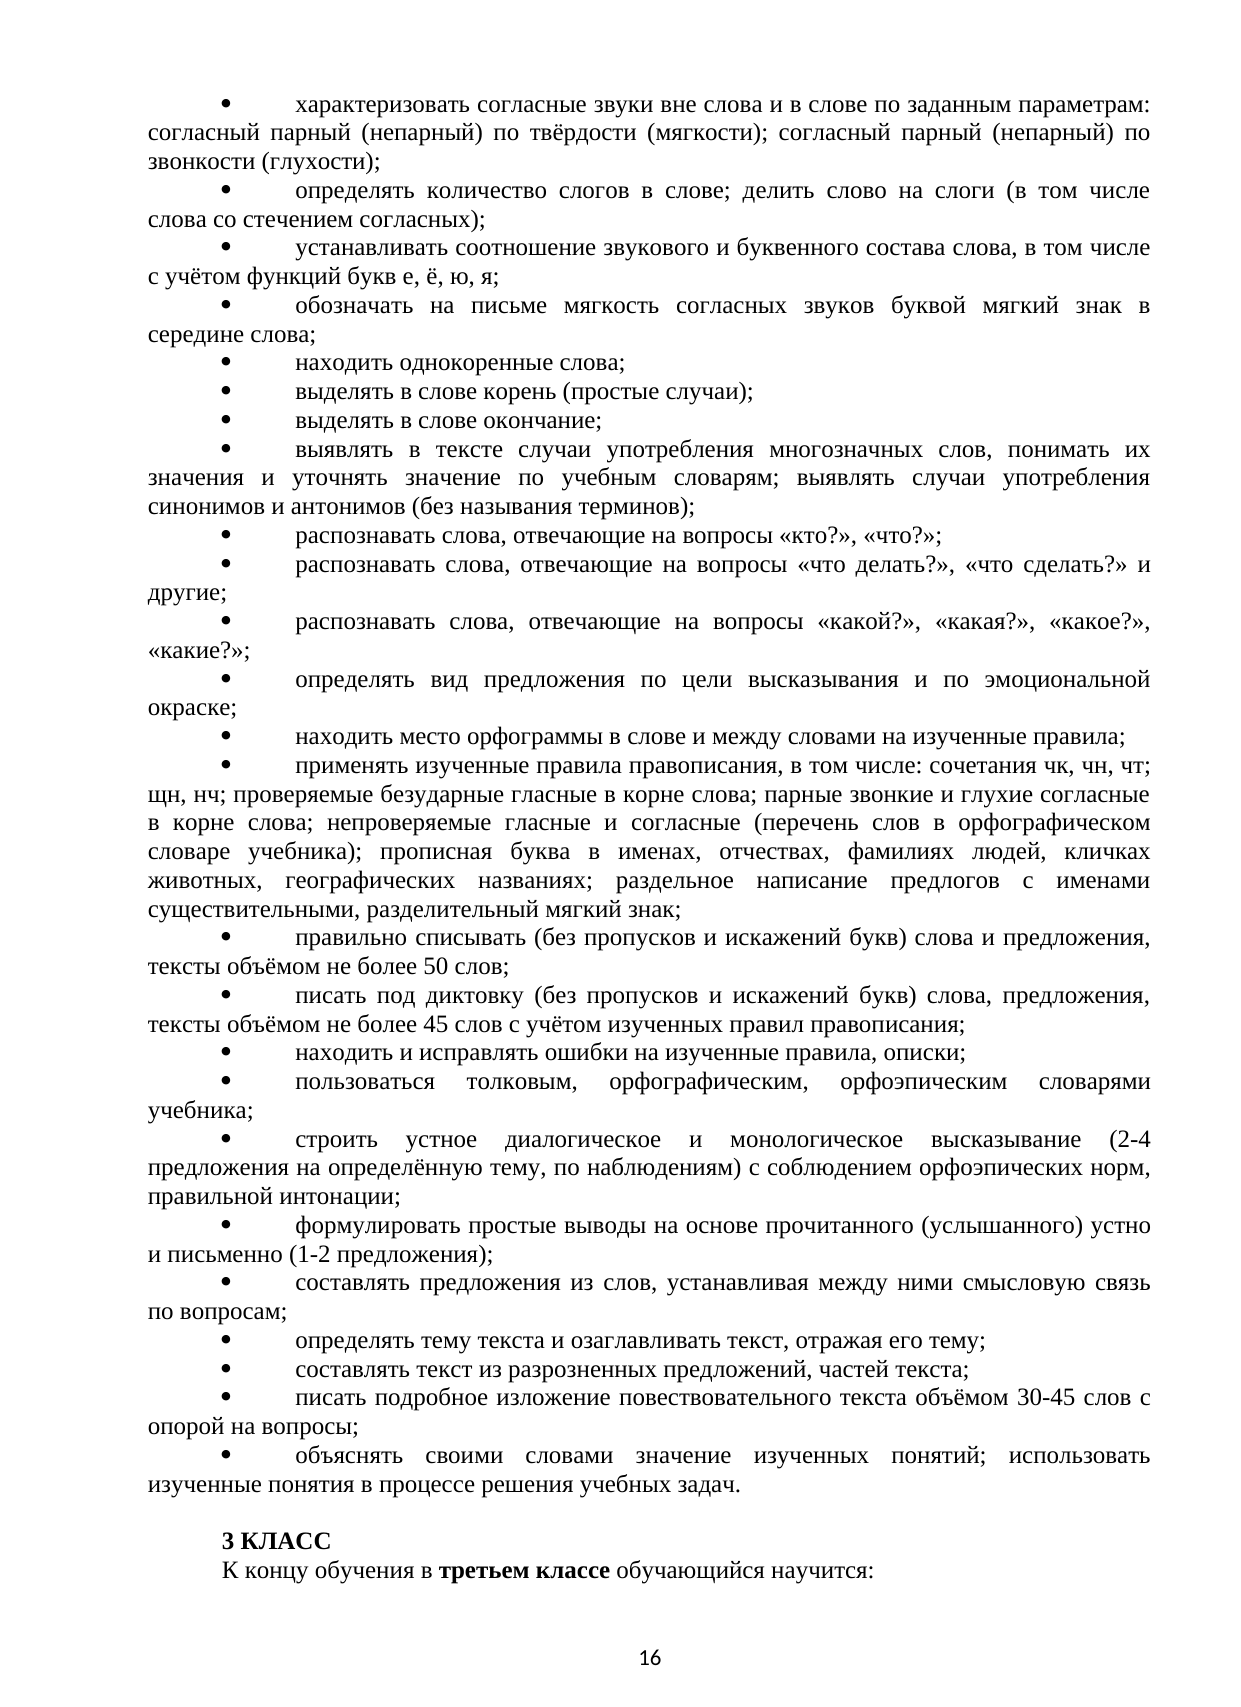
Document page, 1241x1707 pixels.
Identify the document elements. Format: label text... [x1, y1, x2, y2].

list правильно списывать (без пропусков и искажений букв) слова и предложения, тексты объёмом не более 50 слов; [148, 922, 1152, 980]
list устанавливать соотношение звукового и буквенного состава слова, в том числе с учётом функций букв е, ё, ю, я; [148, 232, 1152, 290]
list формулировать простые выводы на основе прочитанного (услышанного) устно и письменно (1-2 предложения); [148, 1210, 1152, 1267]
list выделять в слове окончание; [148, 405, 1152, 434]
list применять изученные правила правописания, в том числе: сочетания чк, чн, чт; щн, нч; проверяемые безударные гласные в корне слова; парные звонкие и глухие согласные в корне слова; непроверяемые гласные и согласные (перечень слов в орфографическом словаре учебника); прописная буква в именах, отчествах, фамилиях людей, кличках животных, географических названиях; раздельное написание предлогов с именами существительными, разделительный мягкий знак; [148, 750, 1152, 922]
list находить и исправлять ошибки на изученные правила, описки; [148, 1037, 1152, 1066]
list составлять текст из разрозненных предложений, частей текста; [148, 1354, 1152, 1382]
list объяснять своими словами значение изученных понятий; использовать изученные понятия в процессе решения учебных задач. [148, 1440, 1152, 1497]
list находить однокоренные слова; [148, 347, 1152, 376]
list выявлять в тексте случаи употребления многозначных слов, понимать их значения и уточнять значение по учебным словарям; выявлять случаи употребления синонимов и антонимов (без называния терминов); [148, 434, 1152, 520]
text 3 КЛАСС [148, 1526, 1152, 1555]
text К концу обучения в третьем классе обучающийся научится: [148, 1555, 1152, 1584]
list характеризовать согласные звуки вне слова и в слове по заданным параметрам: согласный парный (непарный) по твёрдости (мягкости); согласный парный (непарный) по звонкости (глухости); [148, 89, 1152, 175]
list пользоваться толковым, орфографическим, орфоэпическим словарями учебника; [148, 1066, 1152, 1124]
list распознавать слова, отвечающие на вопросы «кто?», «что?»; [148, 520, 1152, 549]
list определять тему текста и озаглавливать текст, отражая его тему; [148, 1325, 1152, 1354]
list определять количество слогов в слове; делить слово на слоги (в том числе слова со стечением согласных); [148, 175, 1152, 232]
list находить место орфограммы в слове и между словами на изученные правила; [148, 721, 1152, 750]
list составлять предложения из слов, устанавливая между ними смысловую связь по вопросам; [148, 1267, 1152, 1325]
list писать под диктовку (без пропусков и искажений букв) слова, предложения, тексты объёмом не более 45 слов с учётом изученных правил правописания; [148, 980, 1152, 1037]
list распознавать слова, отвечающие на вопросы «какой?», «какая?», «какое?», «какие?»; [148, 606, 1152, 664]
list определять вид предложения по цели высказывания и по эмоциональной окраске; [148, 664, 1152, 721]
list писать подробное изложение повествовательного текста объёмом 30-45 слов с опорой на вопросы; [148, 1382, 1152, 1440]
list строить устное диалогическое и монологическое высказывание (2-4 предложения на определённую тему, по наблюдениям) с соблюдением орфоэпических норм, правильной интонации; [148, 1124, 1152, 1210]
list обозначать на письме мягкость согласных звуков буквой мягкий знак в середине слова; [148, 290, 1152, 347]
list распознавать слова, отвечающие на вопросы «что делать?», «что сделать?» и другие; [148, 549, 1152, 606]
list выделять в слове корень (простые случаи); [148, 376, 1152, 405]
